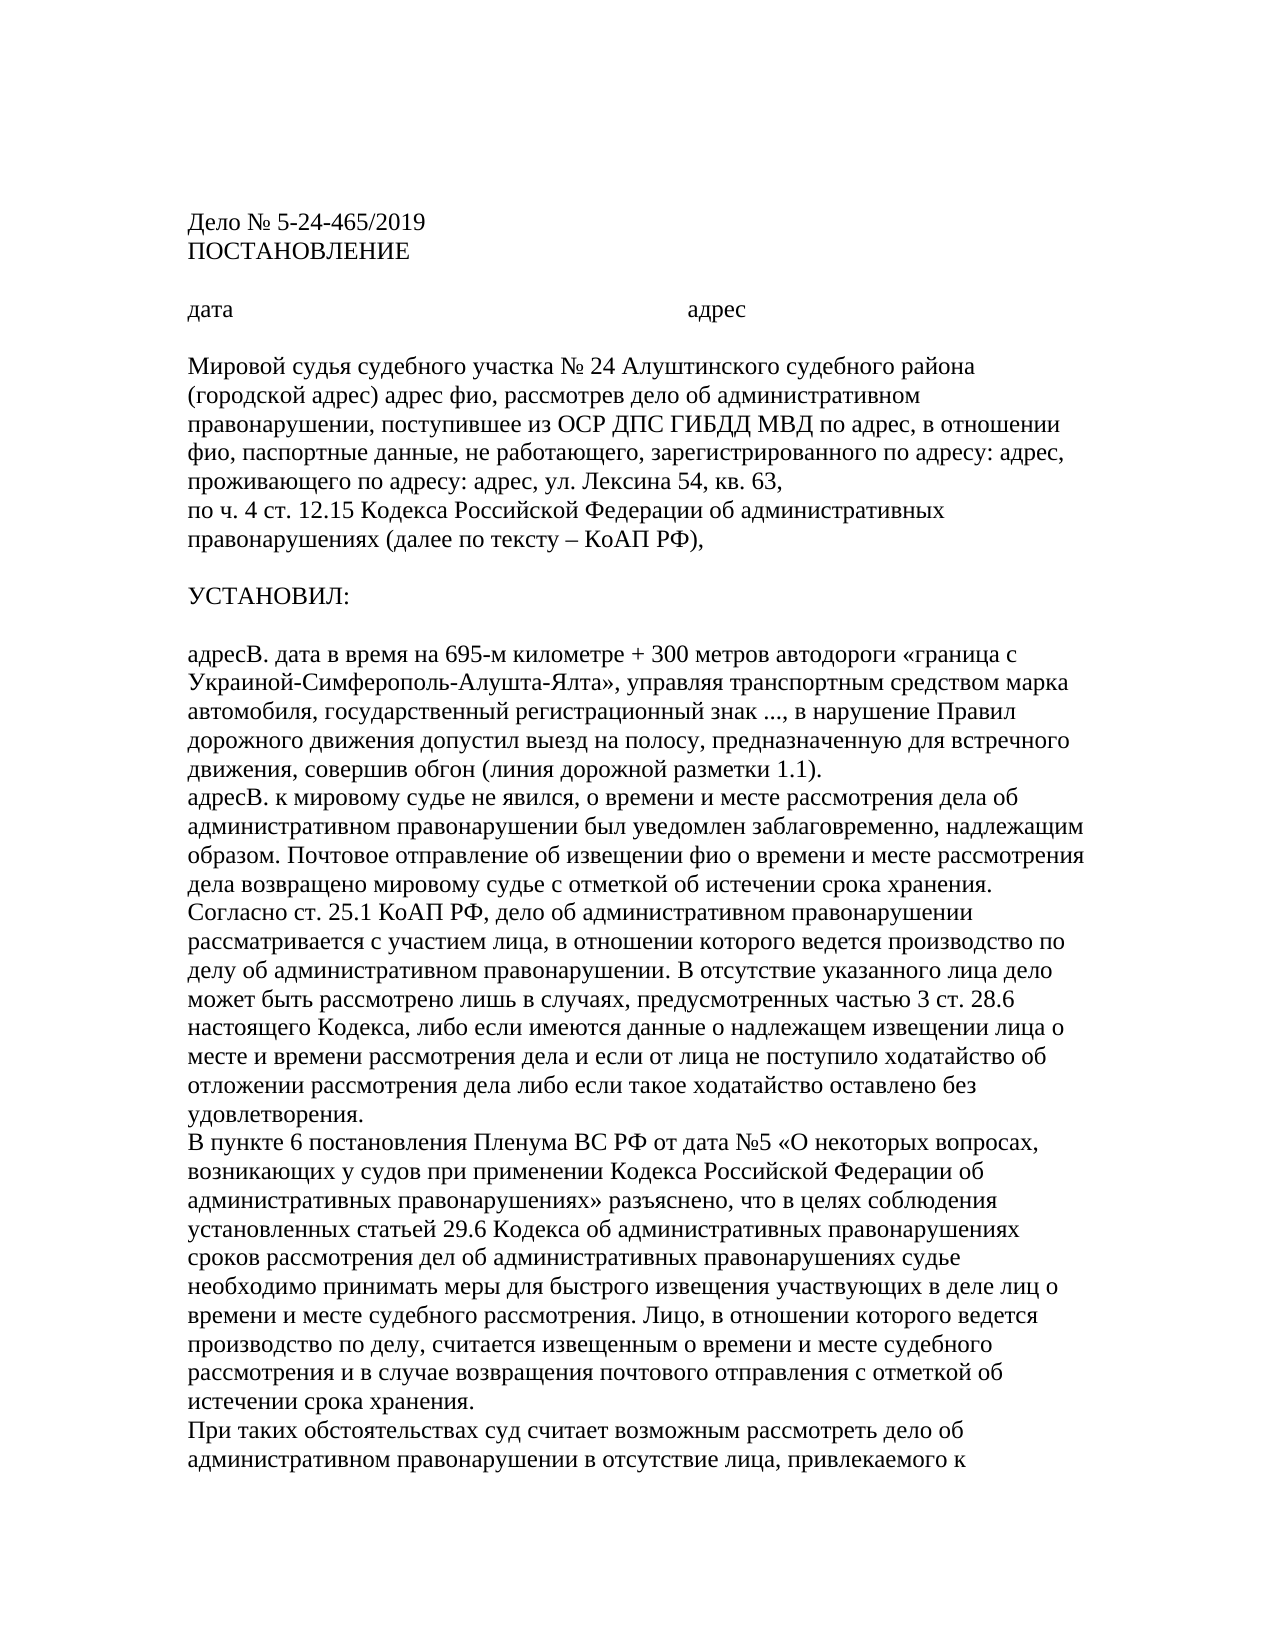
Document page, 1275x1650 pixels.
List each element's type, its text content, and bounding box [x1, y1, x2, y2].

text ПОСТАНОВЛЕНИЕ [187, 236, 1087, 265]
text дата адрес [187, 294, 1087, 322]
text Мировой судья судебного участка № 24 Алуштинского судебного района (городской адрес) адрес фио, рассмотрев дело об административном правонарушении, поступившее из ОСР ДПС ГИБДД МВД по адрес, в отношении [187, 351, 1087, 437]
text по ч. 4 ст. 12.15 Кодекса Российской Федерации об административных правонарушениях (далее по тексту – КоАП РФ), [187, 495, 1087, 552]
text адресВ. к мировому судье не явился, о времени и месте рассмотрения дела об административном правонарушении был уведомлен заблаговременно, надлежащим образом. Почтовое отправление об извещении фио о времени и месте рассмотрения дела возвращено мировому судье с отметкой об истечении срока хранения. [187, 782, 1087, 897]
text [187, 1415, 1087, 1472]
text фио, паспортные данные, не работающего, зарегистрированного по адресу: адрес, проживающего по адресу: адрес, ул. Лексина 54, кв. 63, [187, 437, 1087, 495]
text адресВ. дата в время на 695-м километре + 300 метров автодороги «граница с Украиной-Симферополь-Алушта-Ялта», управляя транспортным средством марка автомобиля, государственный регистрационный знак ..., в нарушение Правил дорожного движения допустил выезд на полосу, предназначенную для встречного движения, совершив обгон (линия дорожной разметки 1.1). [187, 639, 1087, 782]
text В пункте 6 постановления Пленума ВС РФ от дата №5 «О некоторых вопросах, возникающих у судов при применении Кодекса Российской Федерации об административных правонарушениях» разъяснено, что в целях соблюдения установленных статьей 29.6 Кодекса об административных правонарушениях сроков рассмотрения дел об административных правонарушениях судье необходимо принимать меры для быстрого извещения участвующих в деле лиц о времени и месте судебного рассмотрения. Лицо, в отношении которого ведется производство по делу, считается извещенным о времени и месте судебного рассмотрения и в случае возвращения почтового отправления с отметкой об истечении срока хранения. [187, 1127, 1087, 1415]
text Согласно ст. 25.1 КоАП РФ, дело об административном правонарушении рассматривается с участием лица, в отношении которого ведется производство по делу об административном правонарушении. В отсутствие указанного лица дело может быть рассмотрено лишь в случаях, предусмотренных частью 3 ст. 28.6 настоящего Кодекса, либо если имеются данные о надлежащем извещении лица о месте и времени рассмотрения дела и если от лица не поступило ходатайство об отложении рассмотрения дела либо если такое ходатайство оставлено без удовлетворения. [187, 897, 1087, 1127]
text Дело № 5-24-465/2019 [187, 207, 1087, 236]
text УСТАНОВИЛ: [187, 581, 1087, 610]
